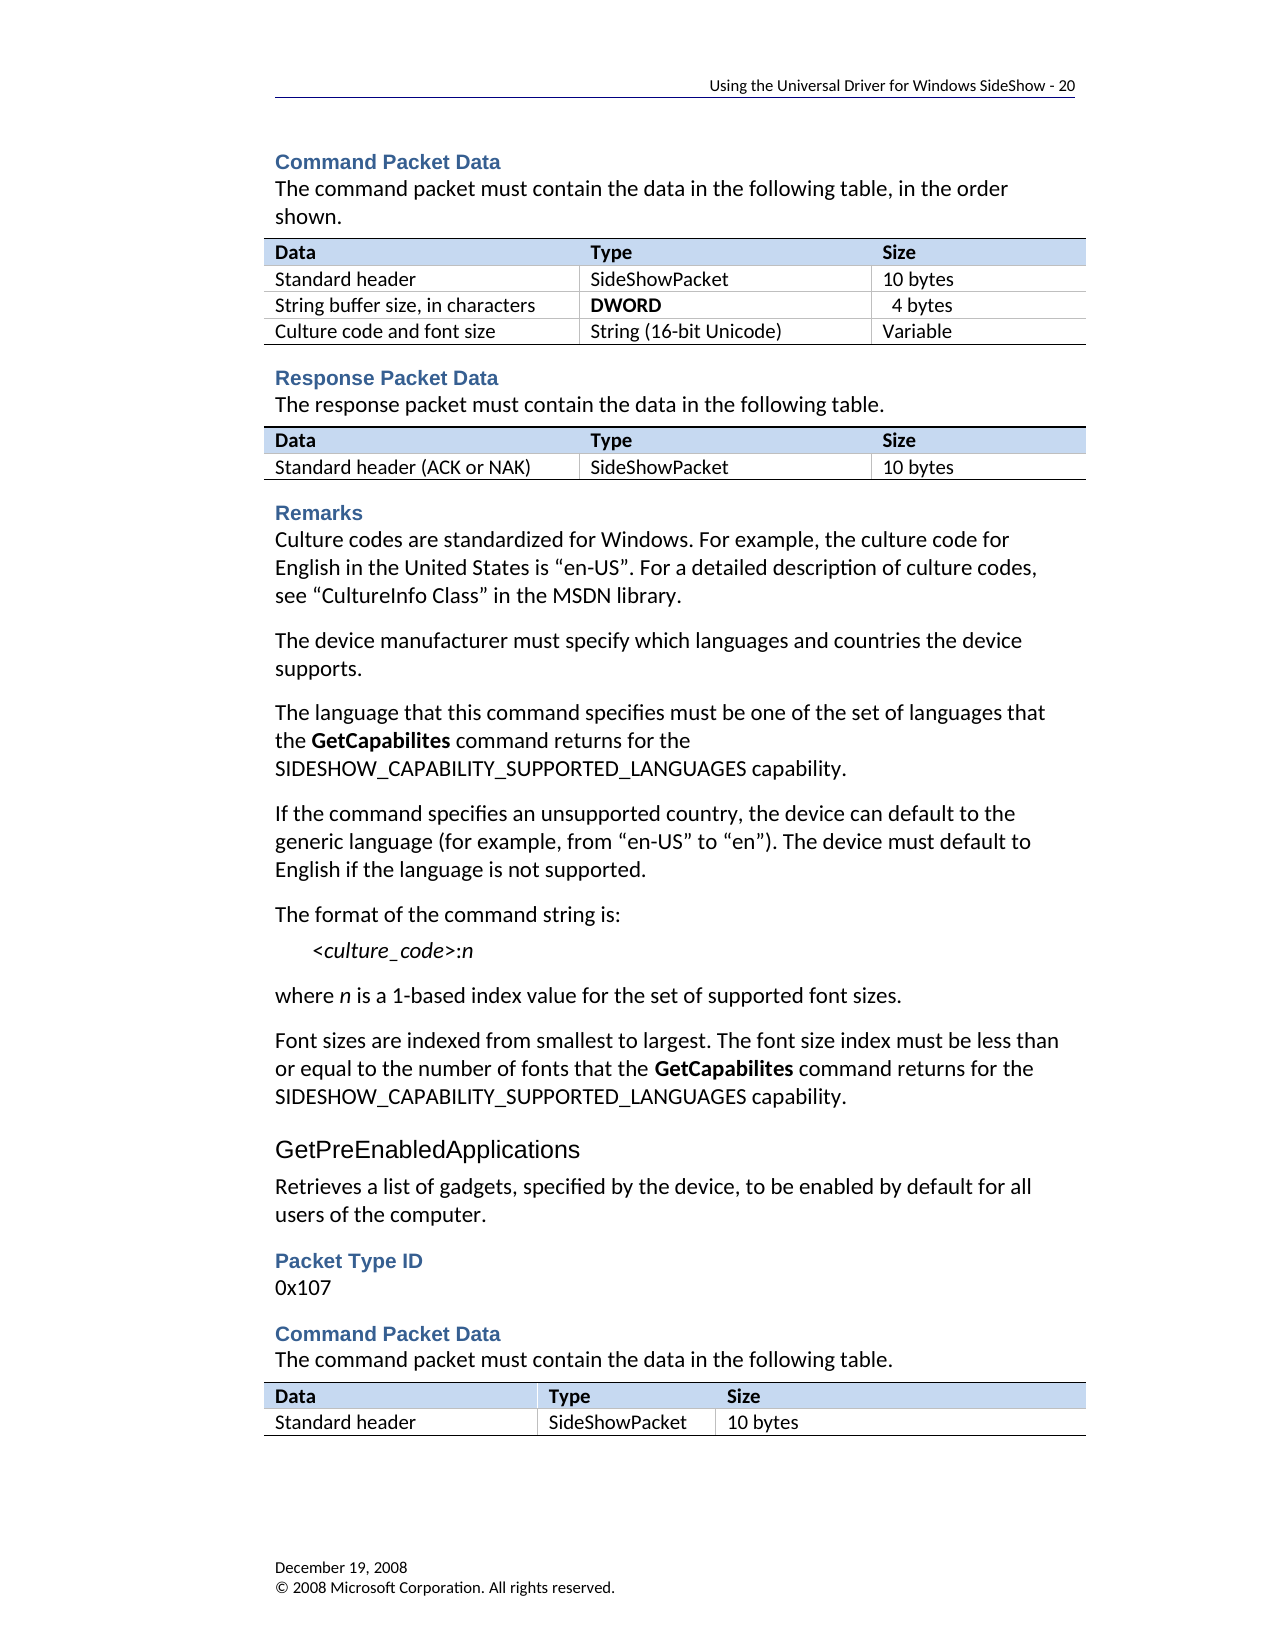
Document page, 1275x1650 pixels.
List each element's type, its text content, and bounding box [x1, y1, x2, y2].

text Font sizes are indexed from smallest to largest. The font size index must be less than or equal to the number of fonts that the GetCapabilites command returns for the SIDESHOW_CAPABILITY_SUPPORTED_LANGUAGES capability. [275, 1026, 1075, 1110]
table_cell Standard header [264, 1409, 537, 1435]
table_header Size [716, 1383, 1086, 1408]
text The device manufacturer must specify which languages and countries the device supports. [275, 626, 1075, 682]
table_cell Standard header [264, 266, 579, 291]
subtitle GetPreEnabledApplications [275, 1135, 1075, 1163]
subtitle Response Packet Data [275, 366, 1075, 390]
subtitle Packet Type ID [275, 1249, 1075, 1273]
text The command packet must contain the data in the following table. [275, 1346, 1075, 1373]
table_cell SideShowPacket [580, 266, 871, 291]
table_header Data [264, 1383, 537, 1408]
table_cell 10 bytes [716, 1409, 1086, 1435]
text Culture codes are standardized for Windows. For example, the culture code for English in the United States is “en-US”. For a detailed description of culture codes, see “CultureInfo Class” in the MSDN library. [275, 525, 1075, 609]
text The format of the command string is: [275, 900, 1075, 928]
table_cell String (16-bit Unicode) [580, 319, 871, 344]
table_header Type [579, 239, 871, 265]
table_cell String buffer size, in characters [264, 292, 579, 318]
table_header Data [264, 428, 579, 453]
table_cell 4 bytes [872, 292, 1086, 318]
text The response packet must contain the data in the following table. [275, 390, 1075, 418]
table_header Data [264, 239, 579, 265]
table_cell SideShowPacket [580, 454, 871, 479]
text If the command specifies an unsupported country, the device can default to the generic language (for example, from “en-US” to “en”). The device must default to English if the language is not supported. [275, 799, 1075, 883]
subtitle Command Packet Data [275, 1322, 1075, 1346]
text 0x107 [275, 1273, 1075, 1301]
table_header Size [871, 239, 1086, 265]
table_cell Standard header (ACK or NAK) [264, 454, 579, 479]
table_header Size [871, 428, 1086, 453]
table_cell 10 bytes [872, 266, 1086, 291]
text Retrieves a list of gadgets, specified by the device, to be enabled by default for all users of the computer. [275, 1172, 1075, 1228]
text The language that this command specifies must be one of the set of languages that the GetCapabilites command returns for the SIDESHOW_CAPABILITY_SUPPORTED_LANGUAGES capability. [275, 698, 1075, 783]
table_header Type [538, 1383, 716, 1408]
subtitle Command Packet Data [275, 150, 1075, 174]
table_cell DWORD [580, 292, 871, 318]
subtitle Remarks [275, 501, 1075, 525]
table_header Type [579, 428, 871, 453]
table_cell SideShowPacket [538, 1409, 715, 1435]
text The command packet must contain the data in the following table, in the order shown. [275, 174, 1075, 230]
text where n is a 1-based index value for the set of supported font sizes. [275, 981, 1075, 1009]
table_cell 10 bytes [872, 454, 1086, 479]
table_cell Culture code and font size [264, 319, 579, 344]
text <culture_code>:n [275, 936, 1075, 964]
table_cell Variable [872, 319, 1086, 344]
